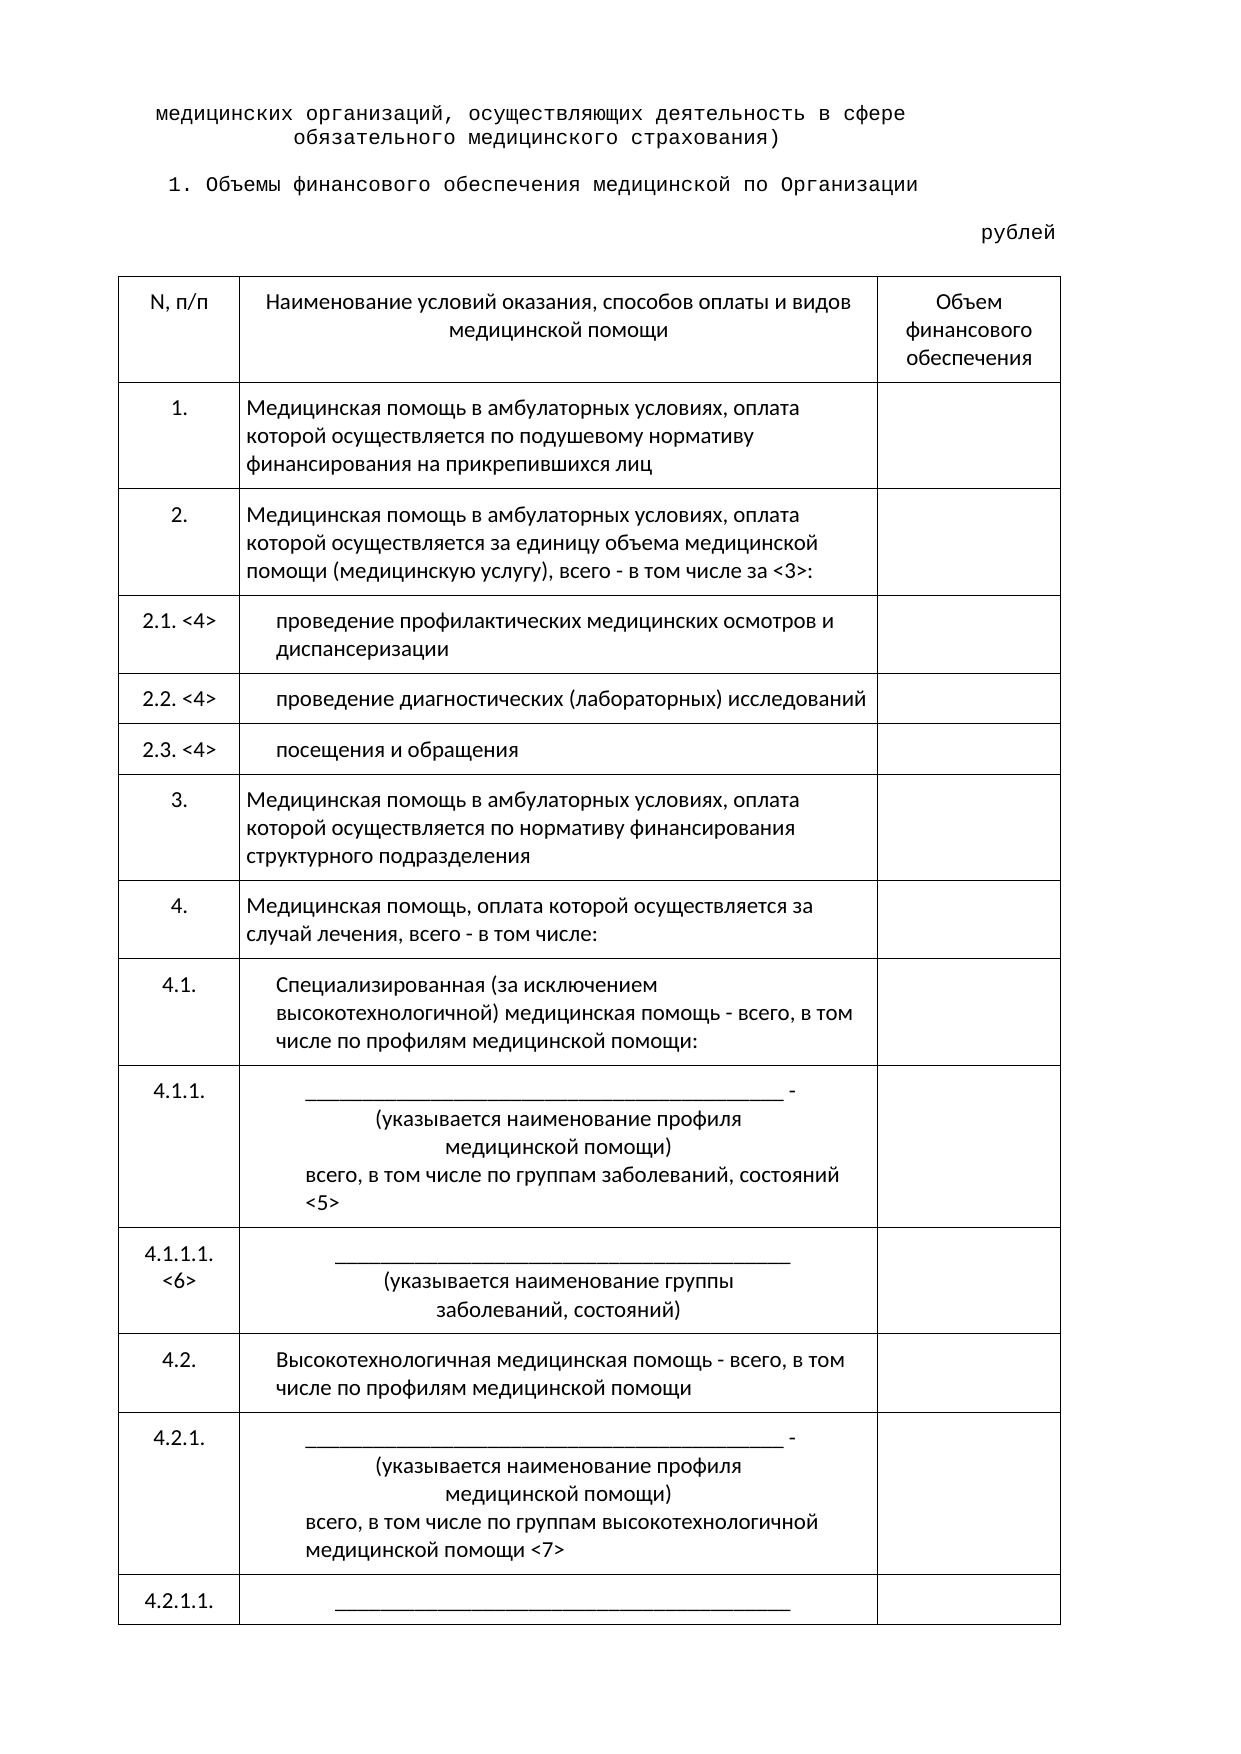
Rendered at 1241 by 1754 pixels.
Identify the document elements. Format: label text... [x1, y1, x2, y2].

table_cell [878, 1228, 1060, 1333]
text обязательного медицинского страхования) [118, 127, 1181, 151]
table_cell ________________________________________ (указывается наименование группы заболеваний, состояний) [240, 1228, 877, 1333]
table_cell [878, 674, 1060, 723]
table_cell 4.2.1. [119, 1413, 239, 1574]
table_cell 4.1. [119, 959, 239, 1064]
table_cell 4.1.1. [119, 1066, 239, 1227]
table_cell [878, 775, 1060, 880]
table_cell [878, 959, 1060, 1064]
table_cell Специализированная (за исключением высокотехнологичной) медицинская помощь - всего, в том числе по профилям медицинской помощи: [240, 959, 877, 1064]
table_cell проведение диагностических (лабораторных) исследований [240, 674, 877, 723]
table_cell [878, 881, 1060, 958]
table_cell 4.2.1.1. <6> [119, 1575, 239, 1624]
table_cell [878, 724, 1060, 773]
table_cell Медицинская помощь в амбулаторных условиях, оплата которой осуществляется по подушевому нормативу финансирования на прикрепившихся лиц [240, 383, 877, 488]
table_cell 2. [119, 489, 239, 594]
table_cell Медицинская помощь, оплата которой осуществляется за случай лечения, всего - в том числе: [240, 881, 877, 958]
table_header N, п/п [119, 277, 239, 382]
table_cell [878, 1413, 1060, 1574]
table_cell проведение профилактических медицинских осмотров и диспансеризации [240, 596, 877, 673]
table_cell [878, 1575, 1060, 1624]
text медицинских организаций, осуществляющих деятельность в сфере [118, 103, 1181, 127]
table_cell 4.2. [119, 1334, 239, 1412]
table_cell 4.1.1.1. <6> [119, 1228, 239, 1333]
table_header Наименование условий оказания, способов оплаты и видов медицинской помощи [240, 277, 877, 382]
table_header Объем финансового обеспечения [878, 277, 1060, 382]
table_cell 4. [119, 881, 239, 958]
table_cell 1. [119, 383, 239, 488]
text 1. Объемы финансового обеспечения медицинской по Организации [118, 174, 1181, 198]
table_cell [878, 1066, 1060, 1227]
table_cell Высокотехнологичная медицинская помощь - всего, в том числе по профилям медицинской помощи [240, 1334, 877, 1412]
table_cell [878, 596, 1060, 673]
table_cell Медицинская помощь в амбулаторных условиях, оплата которой осуществляется за единицу объема медицинской помощи (медицинскую услугу), всего - в том числе за <3>: [240, 489, 877, 594]
table_cell __________________________________________ - (указывается наименование профиля медицинской помощи) всего, в том числе по группам заболеваний, состояний <5> [240, 1066, 877, 1227]
text рублей [118, 222, 1181, 245]
table_cell 2.1. <4> [119, 596, 239, 673]
table_cell 2.2. <4> [119, 674, 239, 723]
table_cell посещения и обращения [240, 724, 877, 773]
table_cell [878, 383, 1060, 488]
table_cell 2.3. <4> [119, 724, 239, 773]
table_cell Медицинская помощь в амбулаторных условиях, оплата которой осуществляется по нормативу финансирования структурного подразделения [240, 775, 877, 880]
table_cell [878, 489, 1060, 594]
table_cell 3. [119, 775, 239, 880]
table_cell [878, 1334, 1060, 1412]
table_cell __________________________________________ - (указывается наименование профиля медицинской помощи) всего, в том числе по группам высокотехнологичной медицинской помощи <7> [240, 1413, 877, 1574]
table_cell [240, 1575, 877, 1624]
